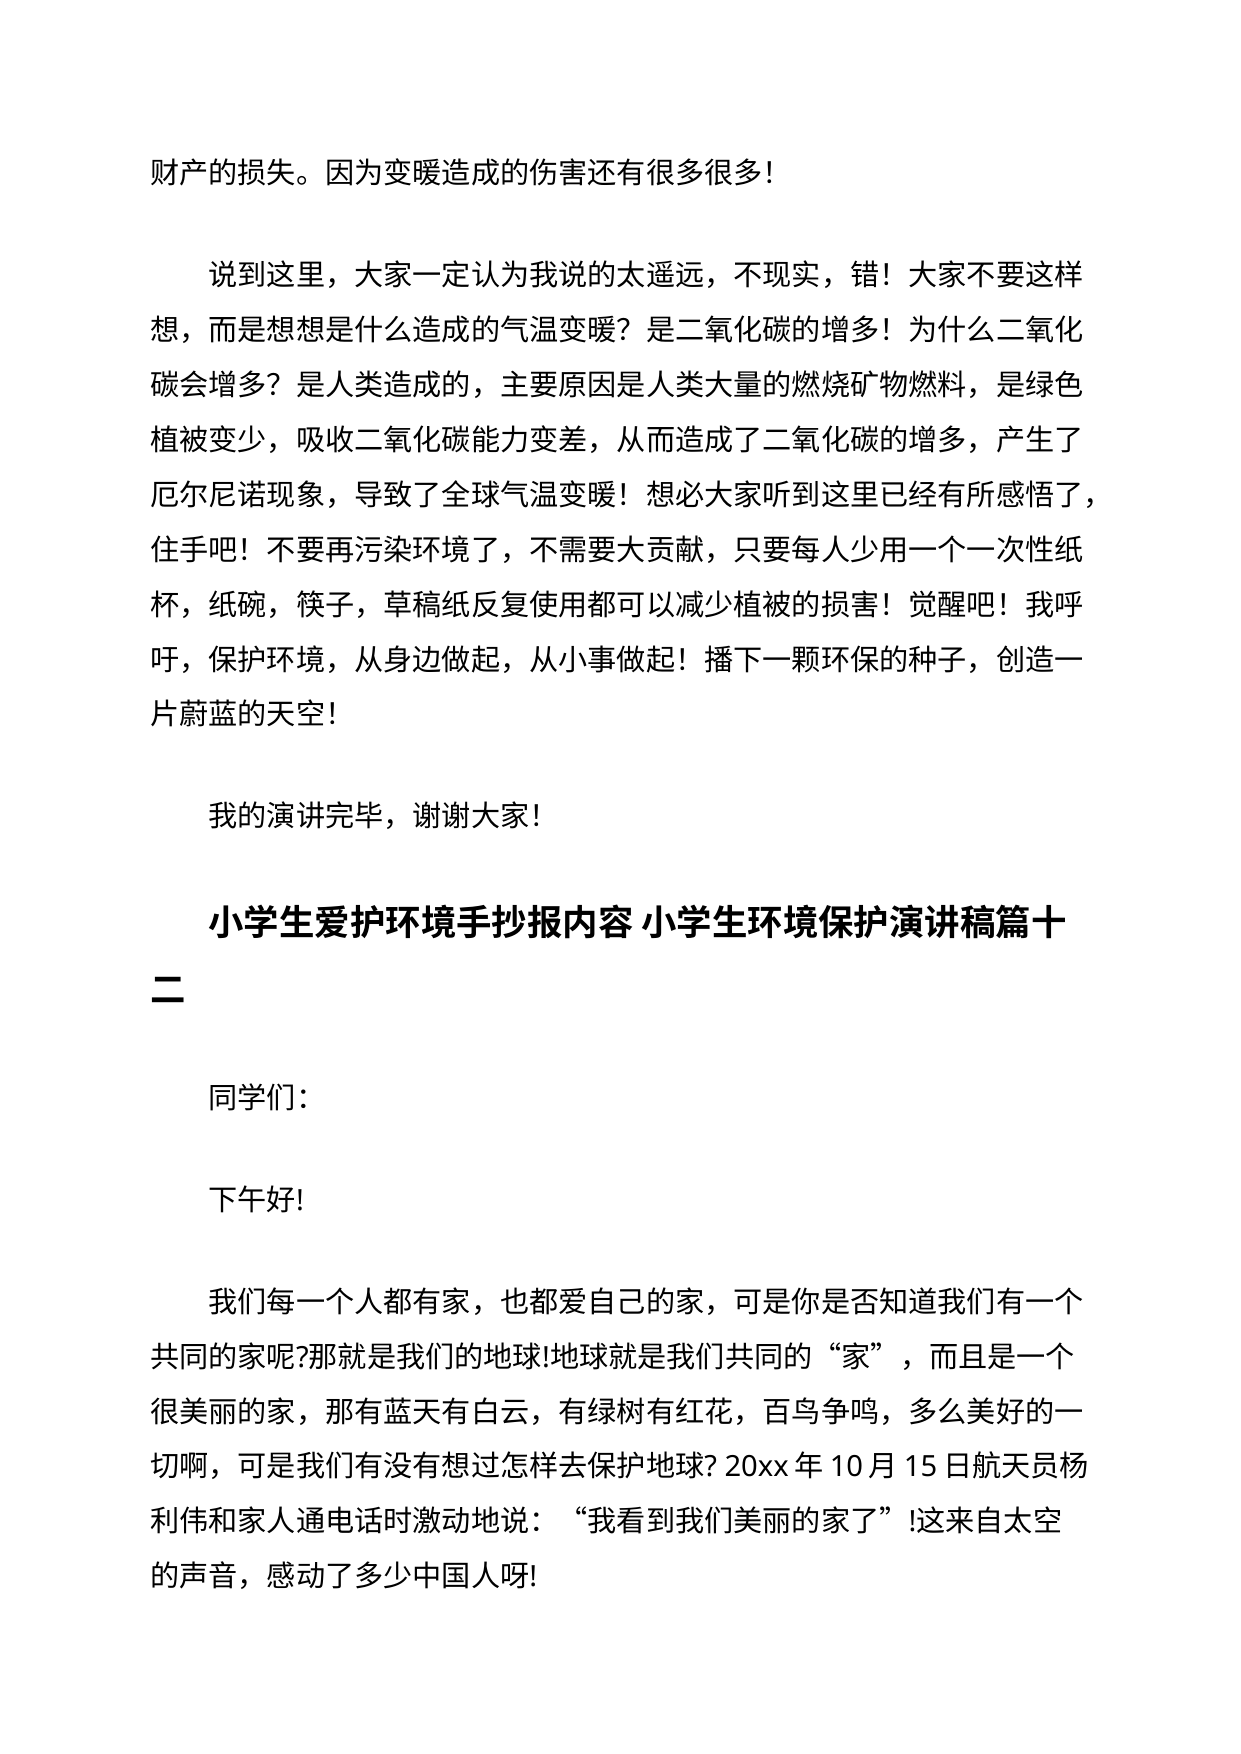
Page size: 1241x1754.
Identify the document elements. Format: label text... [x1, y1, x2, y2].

text 同学们： [150, 1074, 1090, 1117]
text 我的演讲完毕，谢谢大家！ [150, 793, 1090, 835]
text 下午好! [150, 1176, 1090, 1219]
text 我们每一个人都有家，也都爱自己的家，可是你是否知道我们有一个共同的家呢?那就是我们的地球!地球就是我们共同的“家”，而且是一个很美丽的家，那有蓝天有白云，有绿树有红花，百鸟争鸣，多么美好的一切啊，可是我们有没有想过怎样去保护地球? 20xx年10月15日航天员杨利伟和家人通电话时激动地说：“我看到我们美丽的家了”!这来自太空的声音，感动了多少中国人呀! [150, 1278, 1090, 1595]
text 说到这里，大家一定认为我说的太遥远，不现实，错！大家不要这样想，而是想想是什么造成的气温变暖？是二氧化碳的增多！为什么二氧化碳会增多？是人类造成的，主要原因是人类大量的燃烧矿物燃料，是绿色植被变少，吸收二氧化碳能力变差，从而造成了二氧化碳的增多，产生了厄尔尼诺现象，导致了全球气温变暖！想必大家听到这里已经有所感悟了，住手吧！不要再污染环境了，不需要大贡献，只要每人少用一个一次性纸杯，纸碗，筷子，草稿纸反复使用都可以减少植被的损害！觉醒吧！我呼吁，保护环境，从身边做起，从小事做起！播下一颗环保的种子，创造一片蔚蓝的天空！ [150, 252, 1090, 733]
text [150, 150, 1090, 192]
text 小学生爱护环境手抄报内容 小学生环境保护演讲稿篇十二 [150, 894, 1090, 1012]
